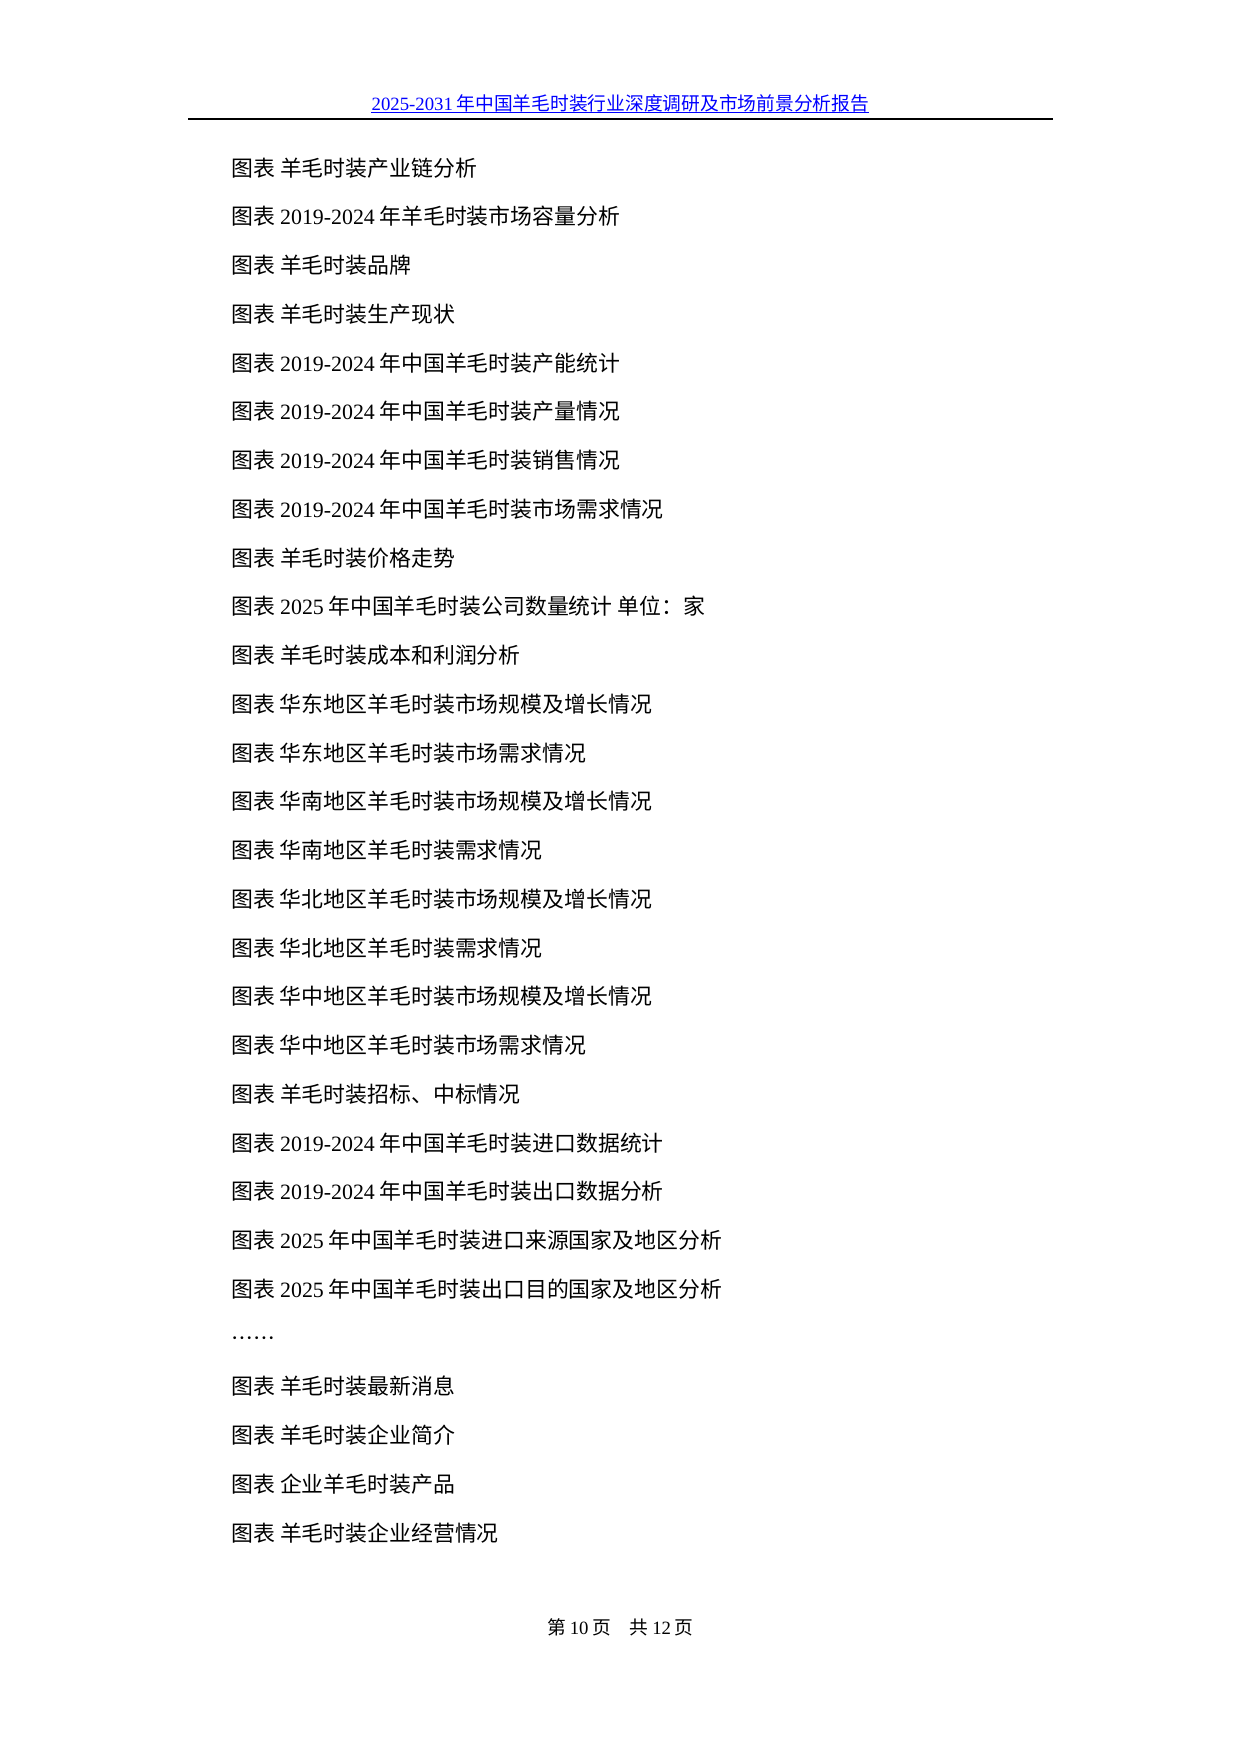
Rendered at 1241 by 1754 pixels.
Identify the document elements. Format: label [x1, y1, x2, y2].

text [187, 150, 1053, 1548]
